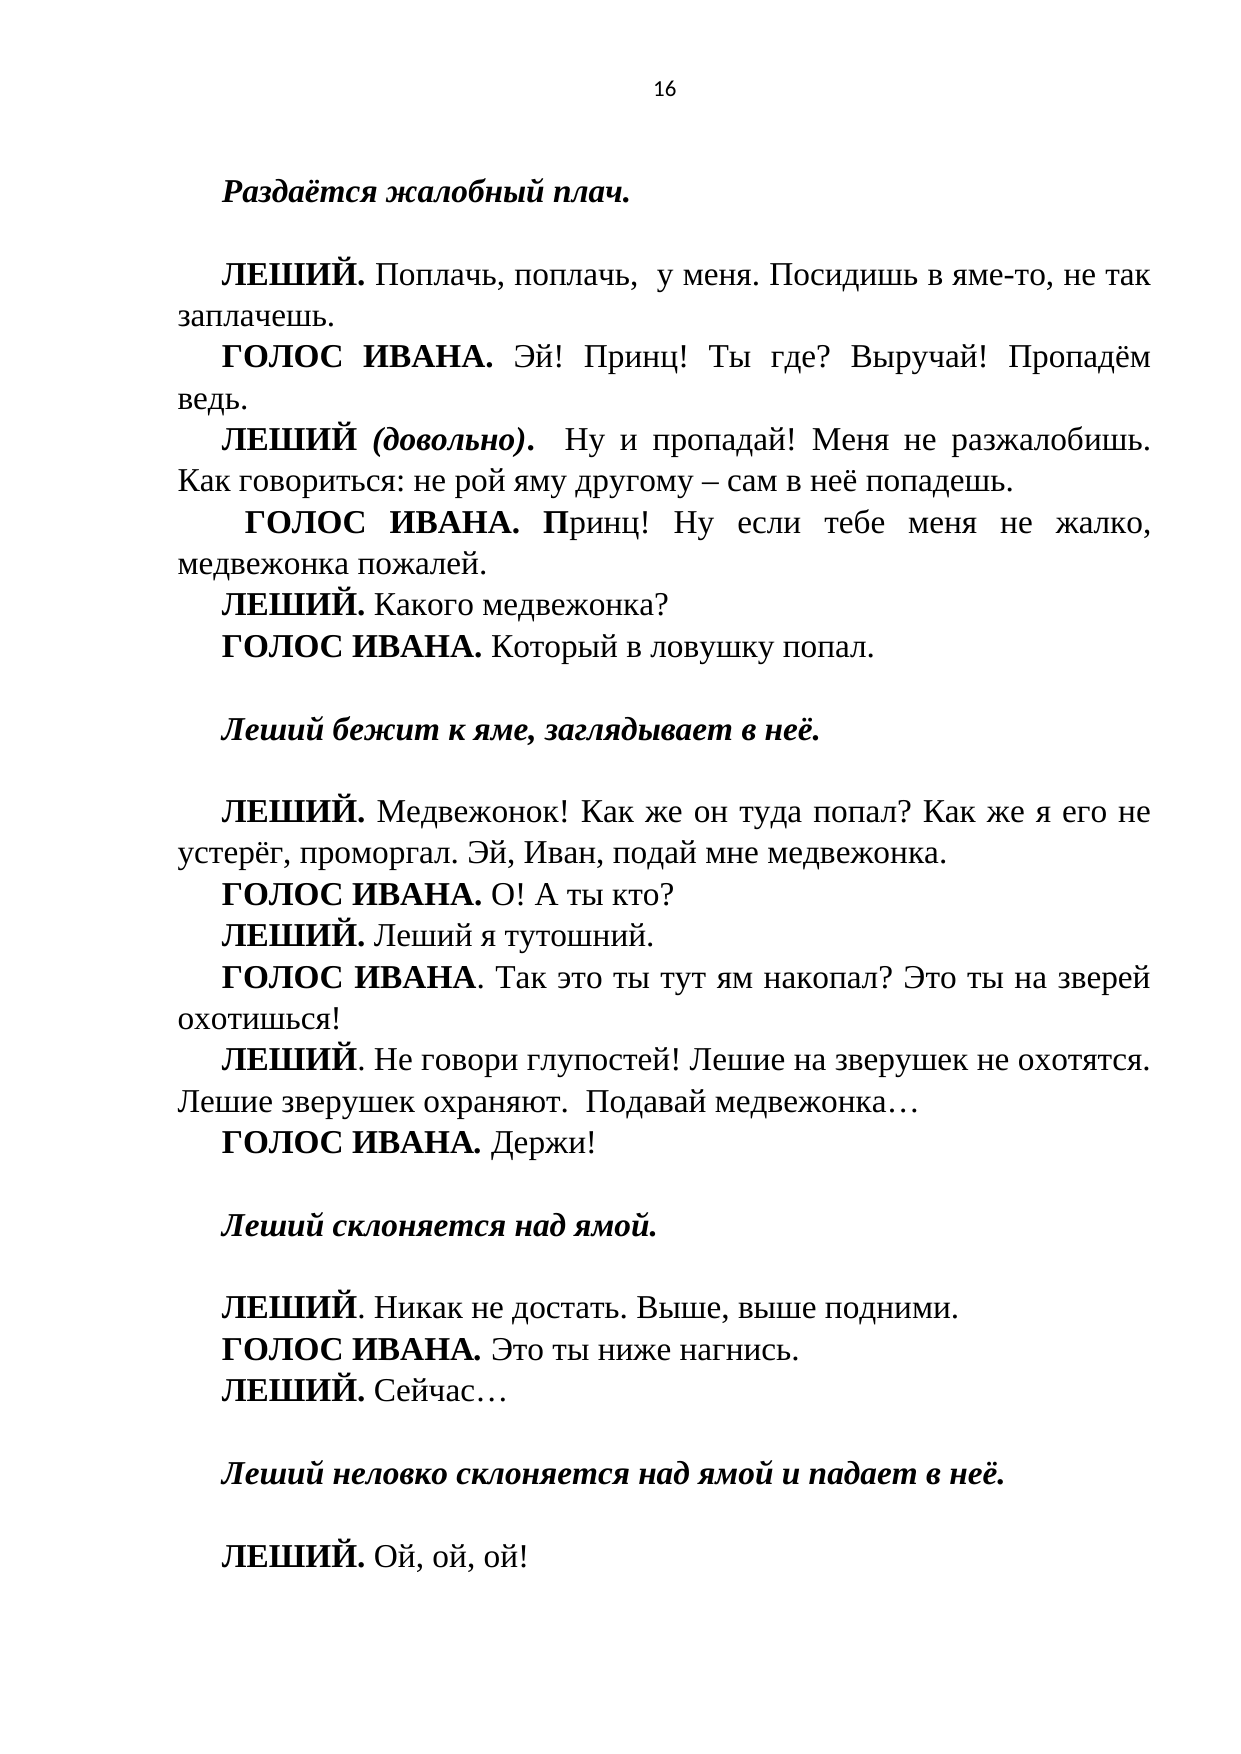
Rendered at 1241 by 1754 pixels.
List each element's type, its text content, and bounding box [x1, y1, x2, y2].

text ГОЛОС ИВАНА. Который в ловушку попал. [177, 626, 1152, 664]
text Леший бежит к яме, заглядывает в неё. [177, 709, 1152, 747]
text ГОЛОС ИВАНА. Это ты ниже нагнись. [177, 1329, 1152, 1367]
text ЛЕШИЙ. Медвежонок! Как же он туда попал? Как же я его не устерёг, проморгал. Эй, Иван, подай мне медвежонка. [177, 791, 1152, 871]
text ЛЕШИЙ. Какого медвежонка? [177, 585, 1152, 623]
text ГОЛОС ИВАНА. Так это ты тут ям накопал? Это ты на зверей охотишься! [177, 957, 1152, 1037]
text ЛЕШИЙ (довольно). Ну и пропадай! Меня не разжалобишь. Как говориться: не рой яму другому – сам в неё попадешь. [177, 419, 1152, 499]
text ЛЕШИЙ. Сейчас… [177, 1370, 1152, 1409]
text ЛЕШИЙ. Леший я тутошний. [177, 916, 1152, 954]
text ГОЛОС ИВАНА. Эй! Принц! Ты где? Выручай! Пропадём ведь. [177, 337, 1152, 416]
text Леший неловко склоняется над ямой и падает в неё. [177, 1453, 1152, 1491]
text ЛЕШИЙ. Никак не достать. Выше, выше подними. [177, 1288, 1152, 1326]
text ЛЕШИЙ. Поплачь, поплачь, у меня. Посидишь в яме-то, не так заплачешь. [177, 254, 1152, 333]
text Леший склоняется над ямой. [177, 1205, 1152, 1243]
text Раздаётся жалобный плач. [177, 171, 1152, 209]
text ЛЕШИЙ. Ой, ой, ой! [177, 1536, 1152, 1574]
text ЛЕШИЙ. Не говори глупостей! Лешие на зверушек не охотятся. Лешие зверушек охраняют. Подавай медвежонка… [177, 1039, 1152, 1119]
text ГОЛОС ИВАНА. О! А ты кто? [177, 874, 1152, 912]
text ГОЛОС ИВАНА. Принц! Ну если тебе меня не жалко, медвежонка пожалей. [177, 502, 1152, 582]
text ГОЛОС ИВАНА. Держи! [177, 1122, 1152, 1161]
